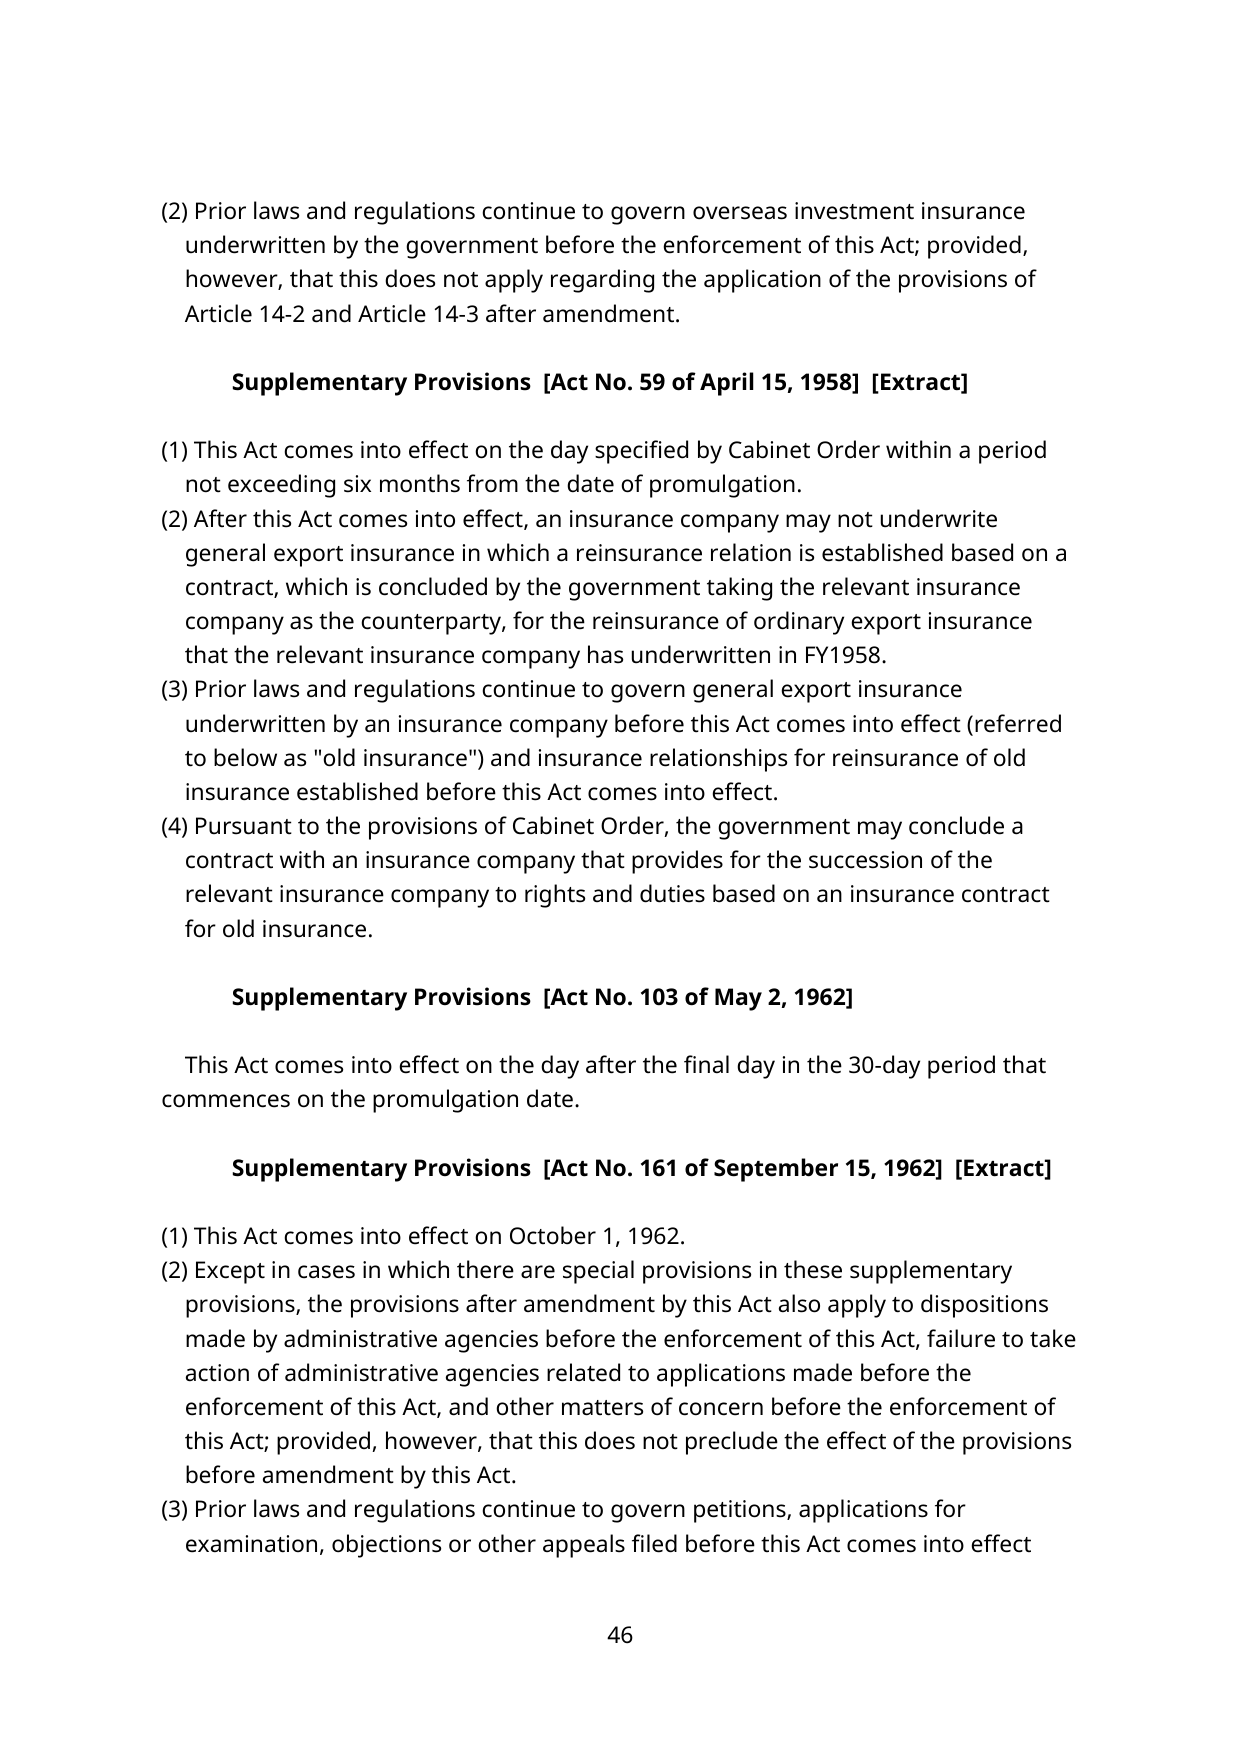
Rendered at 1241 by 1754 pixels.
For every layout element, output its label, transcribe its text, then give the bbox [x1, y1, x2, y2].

text (2) Except in cases in which there are special provisions in these supplementary provisions, the provisions after amendment by this Act also apply to dispositions made by administrative agencies before the enforcement of this Act, failure to take action of administrative agencies related to applications made before the enforcement of this Act, and other matters of concern before the enforcement of this Act; provided, however, that this does not preclude the effect of the provisions before amendment by this Act. [161, 1253, 1079, 1492]
text This Act comes into effect on the day after the final day in the 30-day period that commences on the promulgation date. [161, 1048, 1079, 1116]
text (1) This Act comes into effect on the day specified by Cabinet Order within a period not exceeding six months from the date of promulgation. [161, 433, 1079, 501]
text Supplementary Provisions [Act No. 161 of September 15, 1962] [Extract] [230, 1150, 1079, 1184]
text (2) Prior laws and regulations continue to govern overseas investment insurance underwritten by the government before the enforcement of this Act; provided, however, that this does not apply regarding the application of the provisions of Article 14-2 and Article 14-3 after amendment. [161, 194, 1079, 330]
text (4) Pursuant to the provisions of Cabinet Order, the government may conclude a contract with an insurance company that provides for the succession of the relevant insurance company to rights and duties based on an insurance contract for old insurance. [161, 809, 1079, 945]
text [161, 1492, 1079, 1560]
text (1) This Act comes into effect on October 1, 1962. [161, 1219, 1079, 1253]
text Supplementary Provisions [Act No. 103 of May 2, 1962] [230, 979, 1079, 1014]
text (3) Prior laws and regulations continue to govern general export insurance underwritten by an insurance company before this Act comes into effect (referred to below as "old insurance") and insurance relationships for reinsurance of old insurance established before this Act comes into effect. [161, 672, 1079, 809]
text Supplementary Provisions [Act No. 59 of April 15, 1958] [Extract] [230, 364, 1079, 399]
text (2) After this Act comes into effect, an insurance company may not underwrite general export insurance in which a reinsurance relation is established based on a contract, which is concluded by the government taking the relevant insurance company as the counterparty, for the reinsurance of ordinary export insurance that the relevant insurance company has underwritten in FY1958. [161, 501, 1079, 672]
